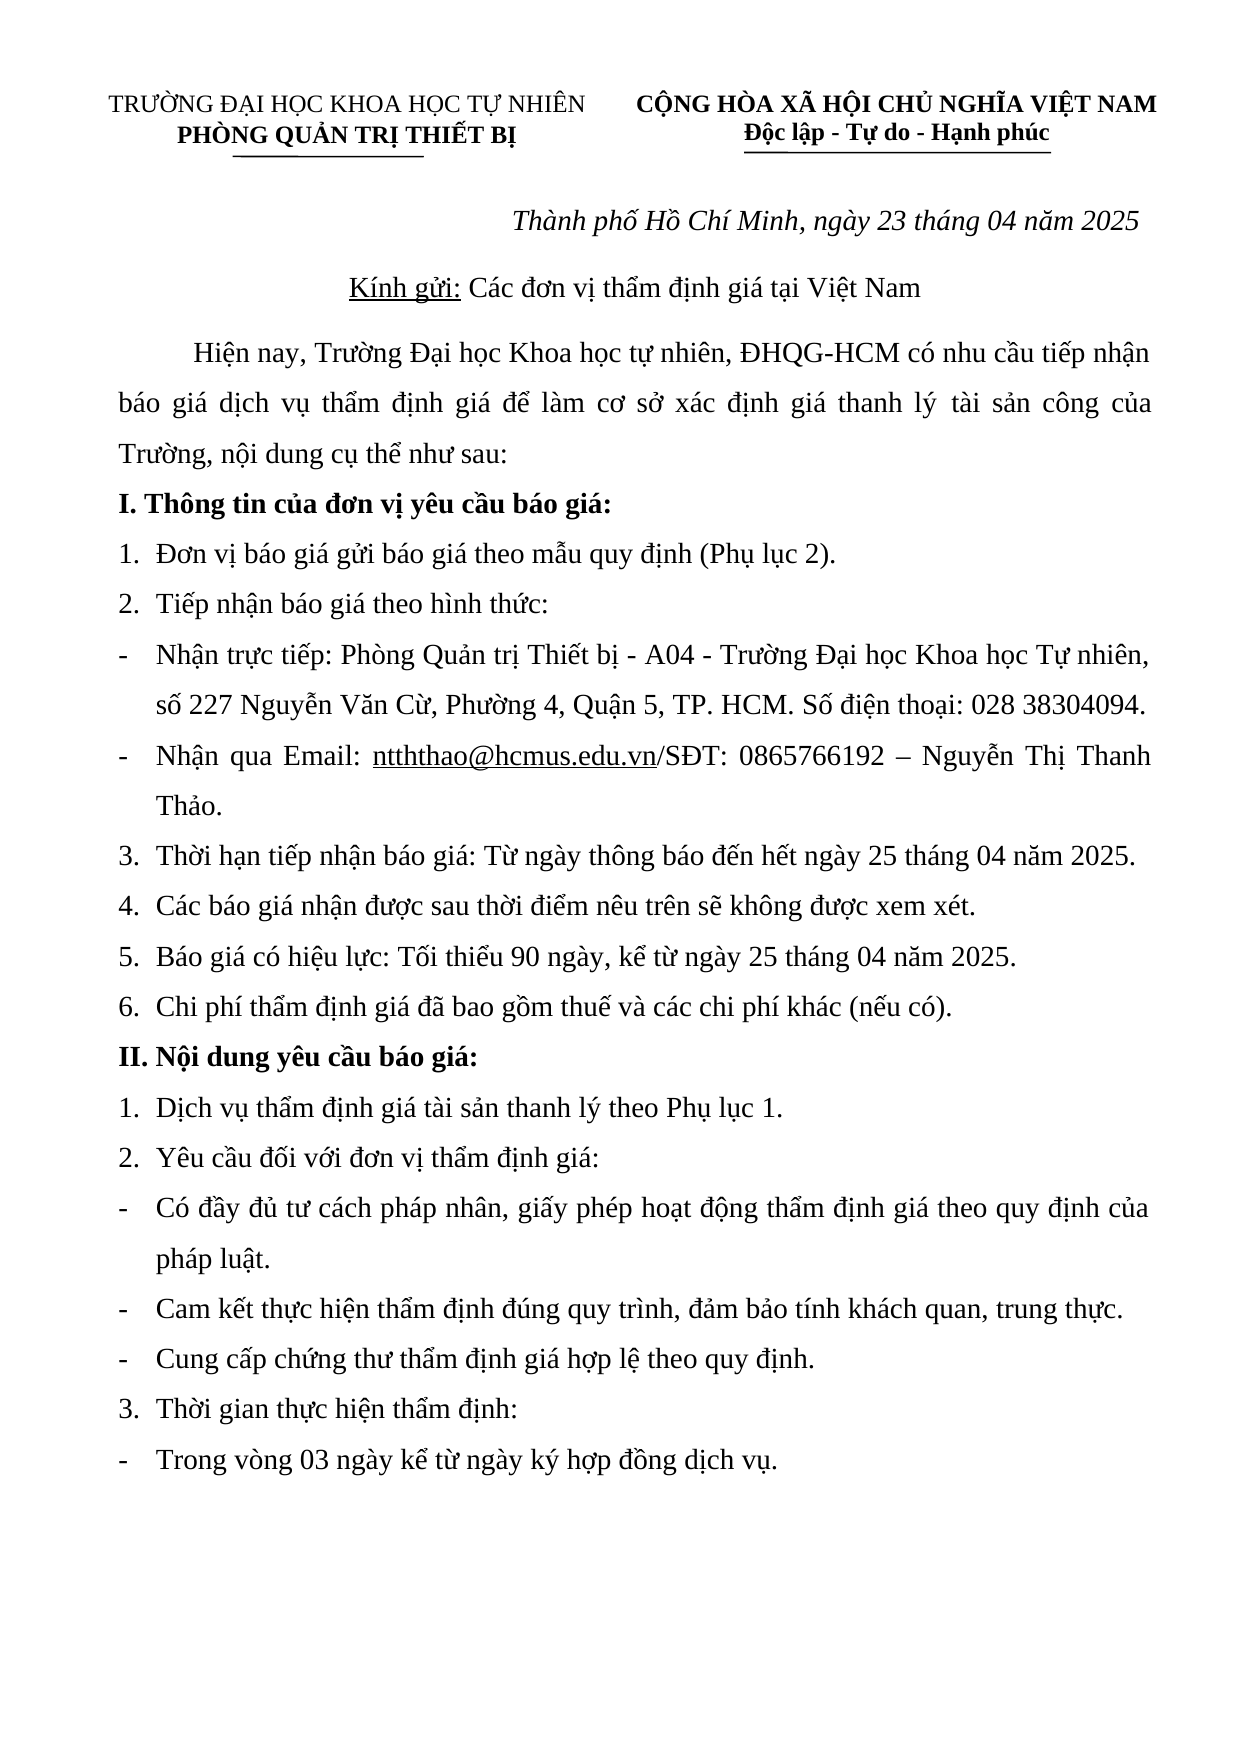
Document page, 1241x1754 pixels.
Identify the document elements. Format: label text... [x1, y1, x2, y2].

list Cam kết thực hiện thẩm định đúng quy trình, đảm bảo tính khách quan, trung thực. [118, 1291, 1152, 1324]
list Cung cấp chứng thư thẩm định giá hợp lệ theo quy định. [118, 1341, 1152, 1375]
text Hiện nay, Trường Đại học Khoa học tự nhiên, ĐHQG-HCM có nhu cầu tiếp nhận báo giá dịch vụ thẩm định giá để làm cơ sở xác định giá thanh lý tài sản công của Trường, nội dung cụ thể như sau: [118, 335, 1152, 469]
list Trong vòng 03 ngày kể từ ngày ký hợp đồng dịch vụ. [118, 1442, 1152, 1476]
list Đơn vị báo giá gửi báo giá theo mẫu quy định (Phụ lục 2). [118, 536, 1152, 570]
table_header TRƯỜNG ĐẠI HỌC KHOA HỌC TỰ NHIÊN PHÒNG QUẢN TRỊ THIẾT BỊ [70, 89, 623, 175]
list Nhận trực tiếp: Phòng Quản trị Thiết bị - A04 - Trường Đại học Khoa học Tự nhiên, số 227 Nguyễn Văn Cừ, Phường 4, Quận 5, TP. HCM. Số điện thoại: 028 38304094. [118, 637, 1152, 721]
text II. Nội dung yêu cầu báo giá: [118, 1039, 1152, 1073]
list Thời gian thực hiện thẩm định: [118, 1392, 1152, 1425]
list Báo giá có hiệu lực: Tối thiểu 90 ngày, kể từ ngày 25 tháng 04 năm 2025. [118, 939, 1152, 972]
list Yêu cầu đối với đơn vị thẩm định giá: [118, 1140, 1152, 1174]
text Thành phố Hồ Chí Minh, ngày 23 tháng 04 năm 2025 [118, 203, 1152, 237]
list Có đầy đủ tư cách pháp nhân, giấy phép hoạt động thẩm định giá theo quy định của pháp luật. [118, 1190, 1152, 1274]
text I. Thông tin của đơn vị yêu cầu báo giá: [118, 486, 1152, 519]
list Các báo giá nhận được sau thời điểm nêu trên sẽ không được xem xét. [118, 888, 1152, 922]
list Tiếp nhận báo giá theo hình thức: [118, 587, 1152, 620]
list Thời hạn tiếp nhận báo giá: Từ ngày thông báo đến hết ngày 25 tháng 04 năm 2025. [118, 838, 1152, 872]
list Dịch vụ thẩm định giá tài sản thanh lý theo Phụ lục 1. [118, 1090, 1152, 1123]
list Nhận qua Email: ntththao@hcmus.edu.vn/SĐT: 0865766192 – Nguyễn Thị Thanh Thảo. [118, 738, 1152, 821]
list Chi phí thẩm định giá đã bao gồm thuế và các chi phí khác (nếu có). [118, 989, 1152, 1023]
table_header CỘNG HÒA XÃ HỘI CHỦ NGHĨA VIỆT NAM Độc lập - Tự do - Hạnh phúc [624, 89, 1170, 175]
text Kính gửi: Các đơn vị thẩm định giá tại Việt Nam [118, 270, 1152, 304]
